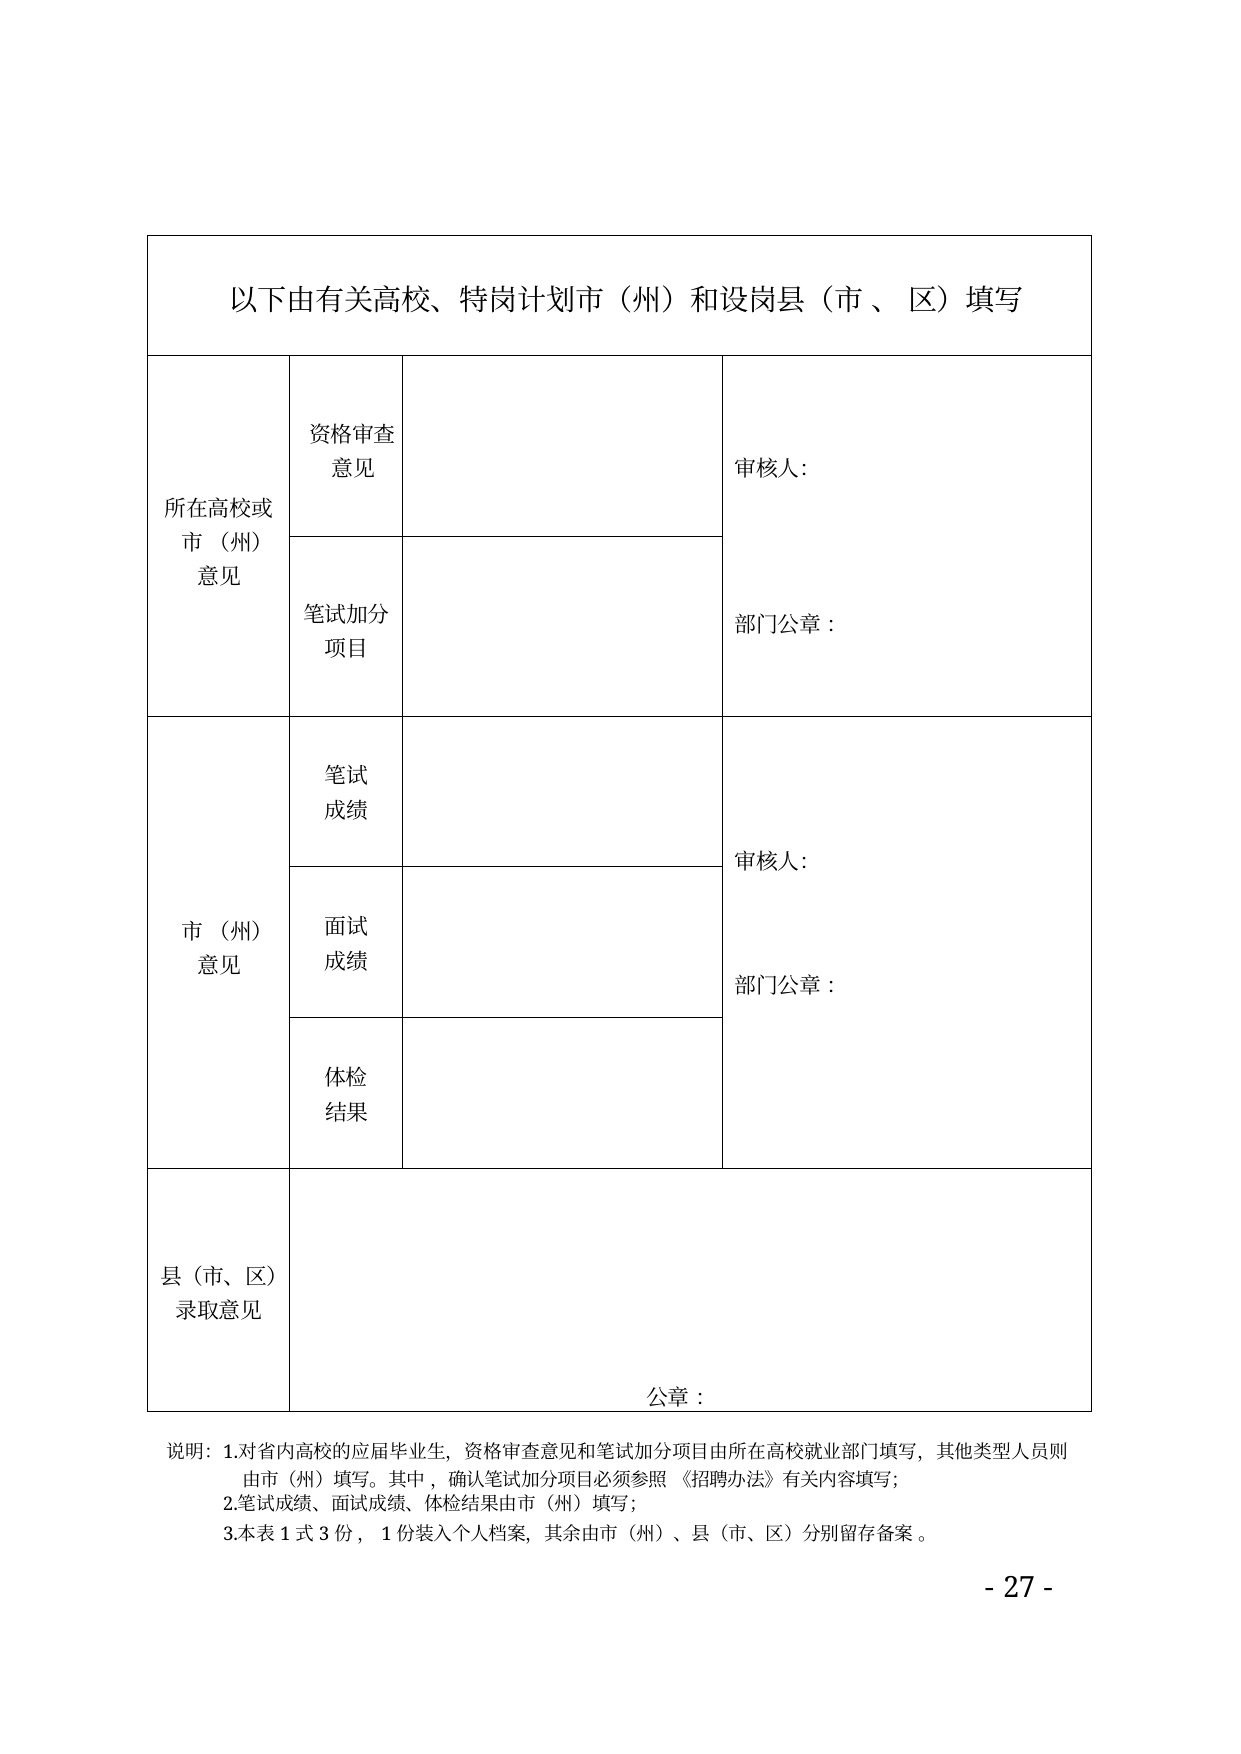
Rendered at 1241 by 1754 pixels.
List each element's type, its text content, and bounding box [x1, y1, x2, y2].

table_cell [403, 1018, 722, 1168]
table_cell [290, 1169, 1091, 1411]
text 由市（州）填写。其中 ，确认笔试加分项目必须参照 《招聘办法》有关内容填写； 2.笔试成绩、面试成绩、体检结果由市（州）填写； [223, 1467, 915, 1516]
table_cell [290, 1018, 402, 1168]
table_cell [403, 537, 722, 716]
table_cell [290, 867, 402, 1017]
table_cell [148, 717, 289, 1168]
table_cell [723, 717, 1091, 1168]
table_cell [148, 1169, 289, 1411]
text 3.本表 1 式 3 份 ， 1 份装入个人档案，其余由市（州）、县（市、区）分别留存备案 。 [148, 1522, 1093, 1545]
text 说明：1.对省内高校的应届毕业生，资格审查意见和笔试加分项目由所在高校就业部门填写，其他类型人员则 [148, 1440, 1093, 1463]
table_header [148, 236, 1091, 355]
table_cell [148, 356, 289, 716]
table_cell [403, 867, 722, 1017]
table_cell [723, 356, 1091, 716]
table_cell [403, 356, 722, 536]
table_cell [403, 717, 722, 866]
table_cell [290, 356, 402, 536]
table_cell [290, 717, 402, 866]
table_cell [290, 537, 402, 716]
